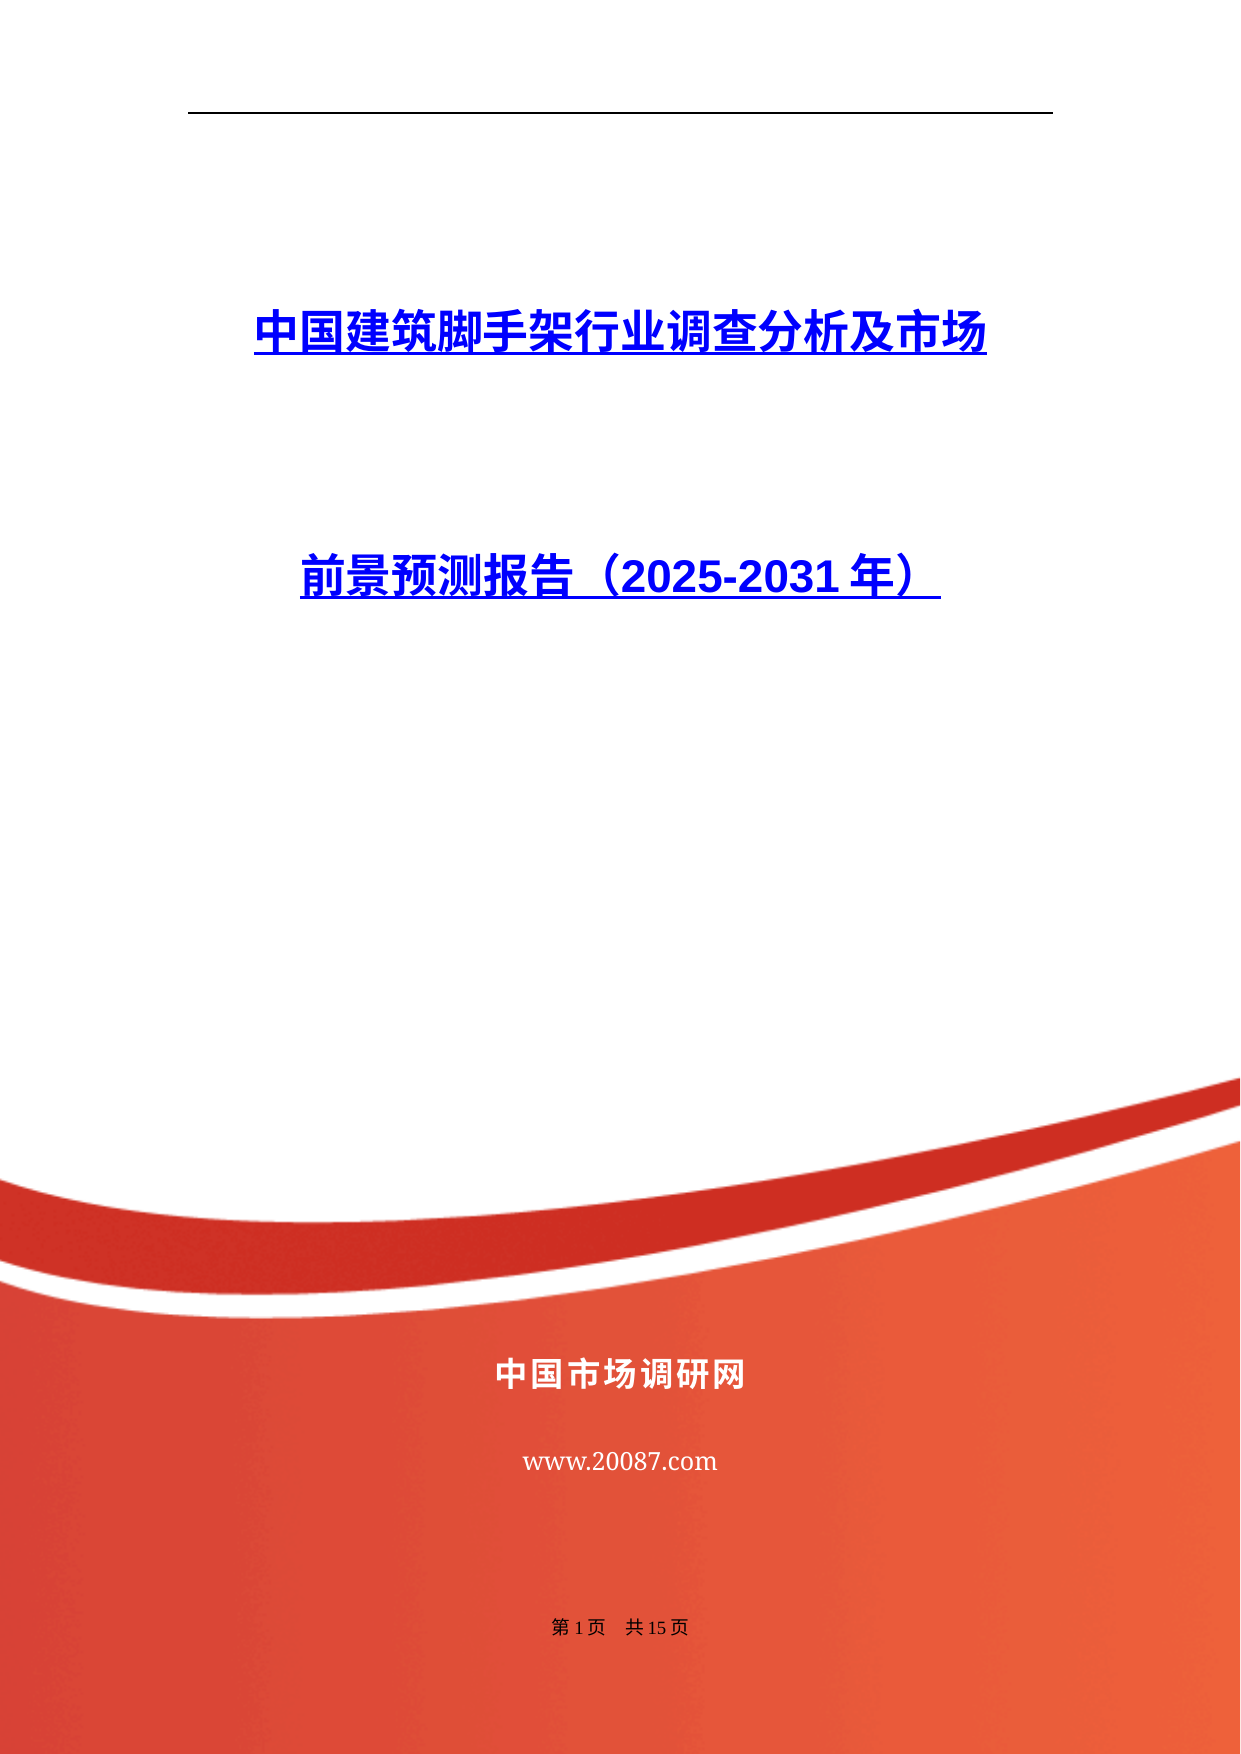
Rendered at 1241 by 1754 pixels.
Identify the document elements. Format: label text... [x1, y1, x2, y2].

text www.20087.com [187, 1428, 1053, 1493]
table_header 中国建筑脚手架行业调查分析及市场前景预测报告（2025-2031年） [188, 207, 1053, 773]
picture [0, 1006, 1241, 1754]
subtitle 中国市场调研网 [187, 1339, 1053, 1404]
